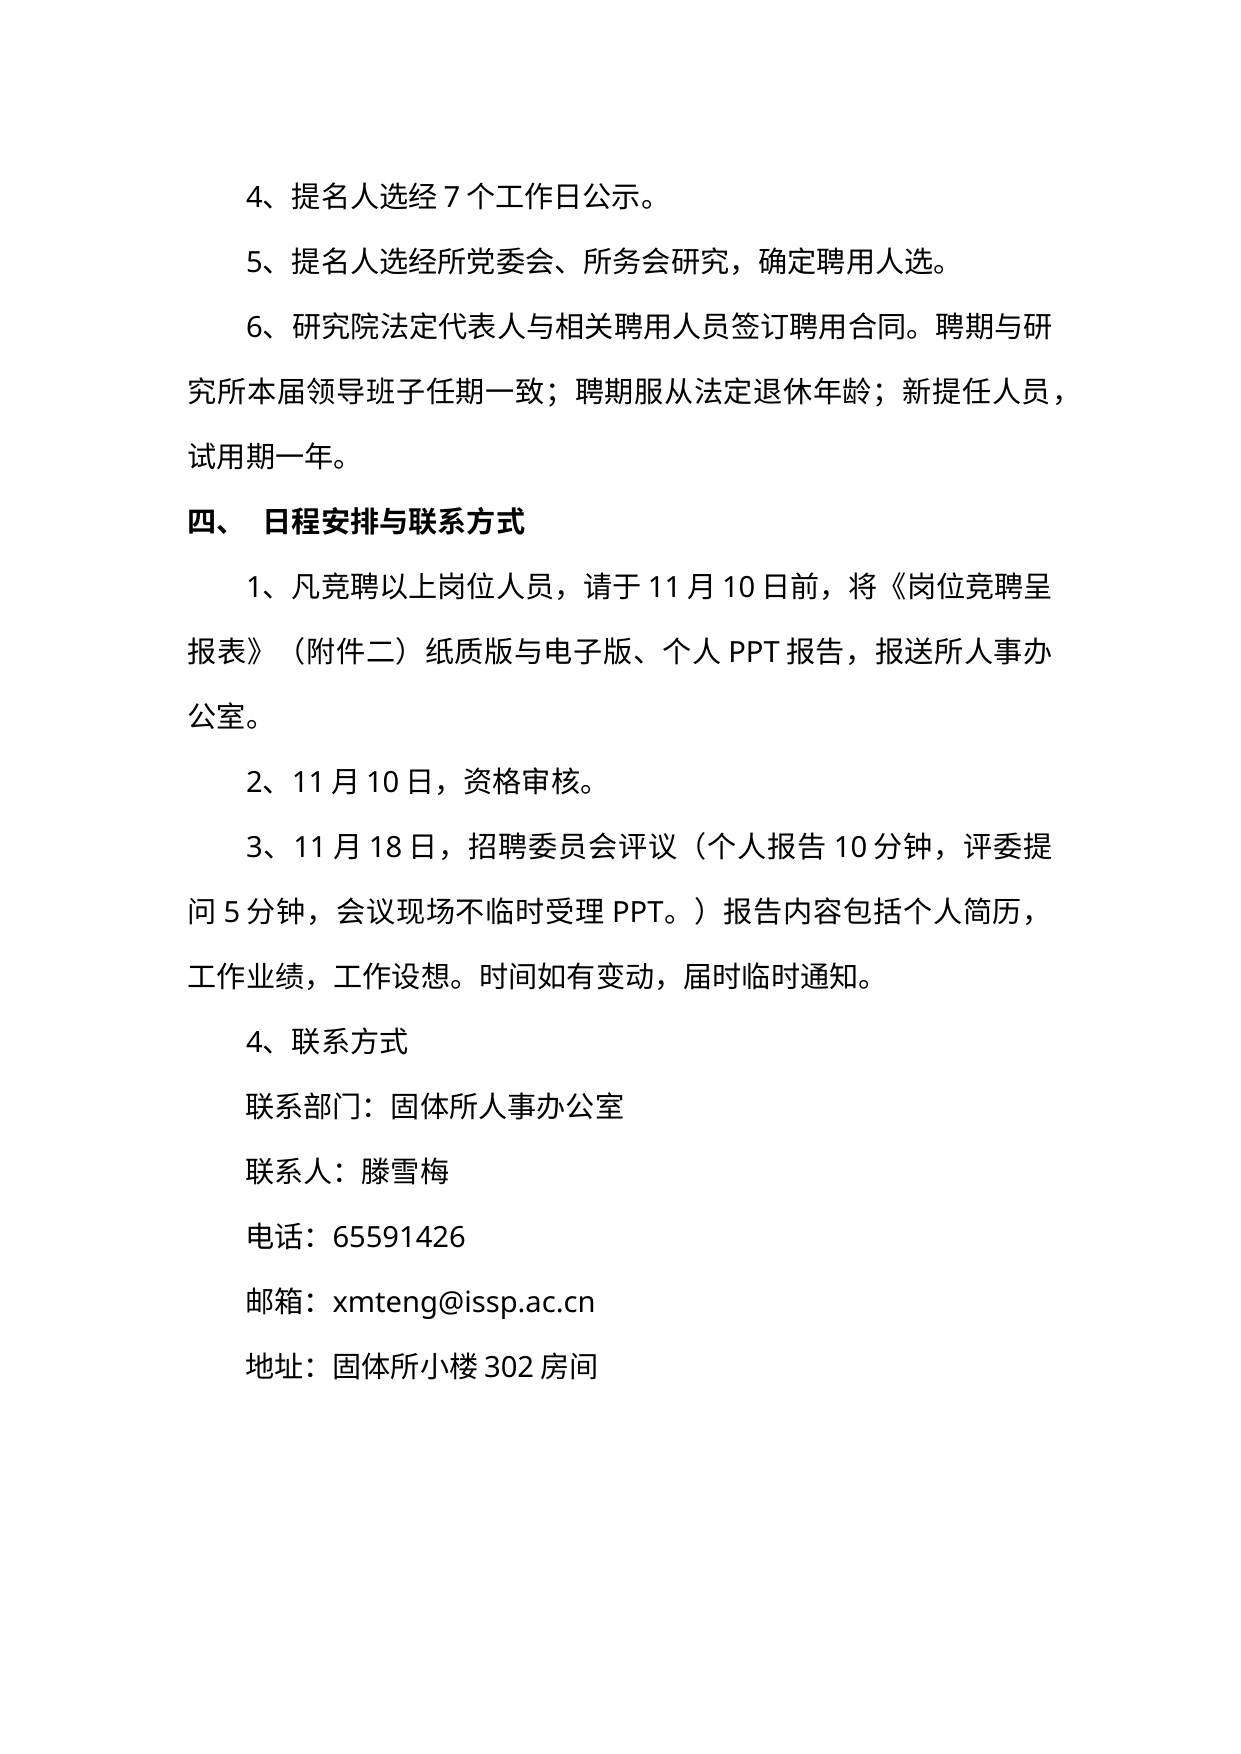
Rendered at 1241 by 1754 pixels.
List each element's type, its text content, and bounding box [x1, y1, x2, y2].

text 3、11月18日，招聘委员会评议（个人报告10分钟，评委提问5分钟，会议现场不临时受理PPT。）报告内容包括个人简历，工作业绩，工作设想。时间如有变动，届时临时通知。 [187, 812, 1053, 1007]
text 电话：65591426 [187, 1202, 1053, 1267]
text 地址：固体所小楼302房间 [187, 1332, 1053, 1397]
text 6、研究院法定代表人与相关聘用人员签订聘用合同。聘期与研究所本届领导班子任期一致；聘期服从法定退休年龄；新提任人员，试用期一年。 [187, 292, 1053, 487]
text 联系部门：固体所人事办公室 [187, 1072, 1053, 1137]
text 4、提名人选经7个工作日公示。 [187, 162, 1053, 227]
text 邮箱：xmteng@issp.ac.cn [187, 1267, 1053, 1332]
text 2、11月10日，资格审核。 [187, 747, 1053, 812]
text 4、联系方式 [187, 1007, 1053, 1072]
text 联系人：滕雪梅 [187, 1137, 1053, 1202]
text 1、凡竞聘以上岗位人员，请于11月10日前，将《岗位竞聘呈报表》（附件二）纸质版与电子版、个人PPT报告，报送所人事办公室。 [187, 552, 1053, 747]
text 5、提名人选经所党委会、所务会研究，确定聘用人选。 [187, 227, 1053, 292]
list 日程安排与联系方式 [187, 487, 1053, 552]
